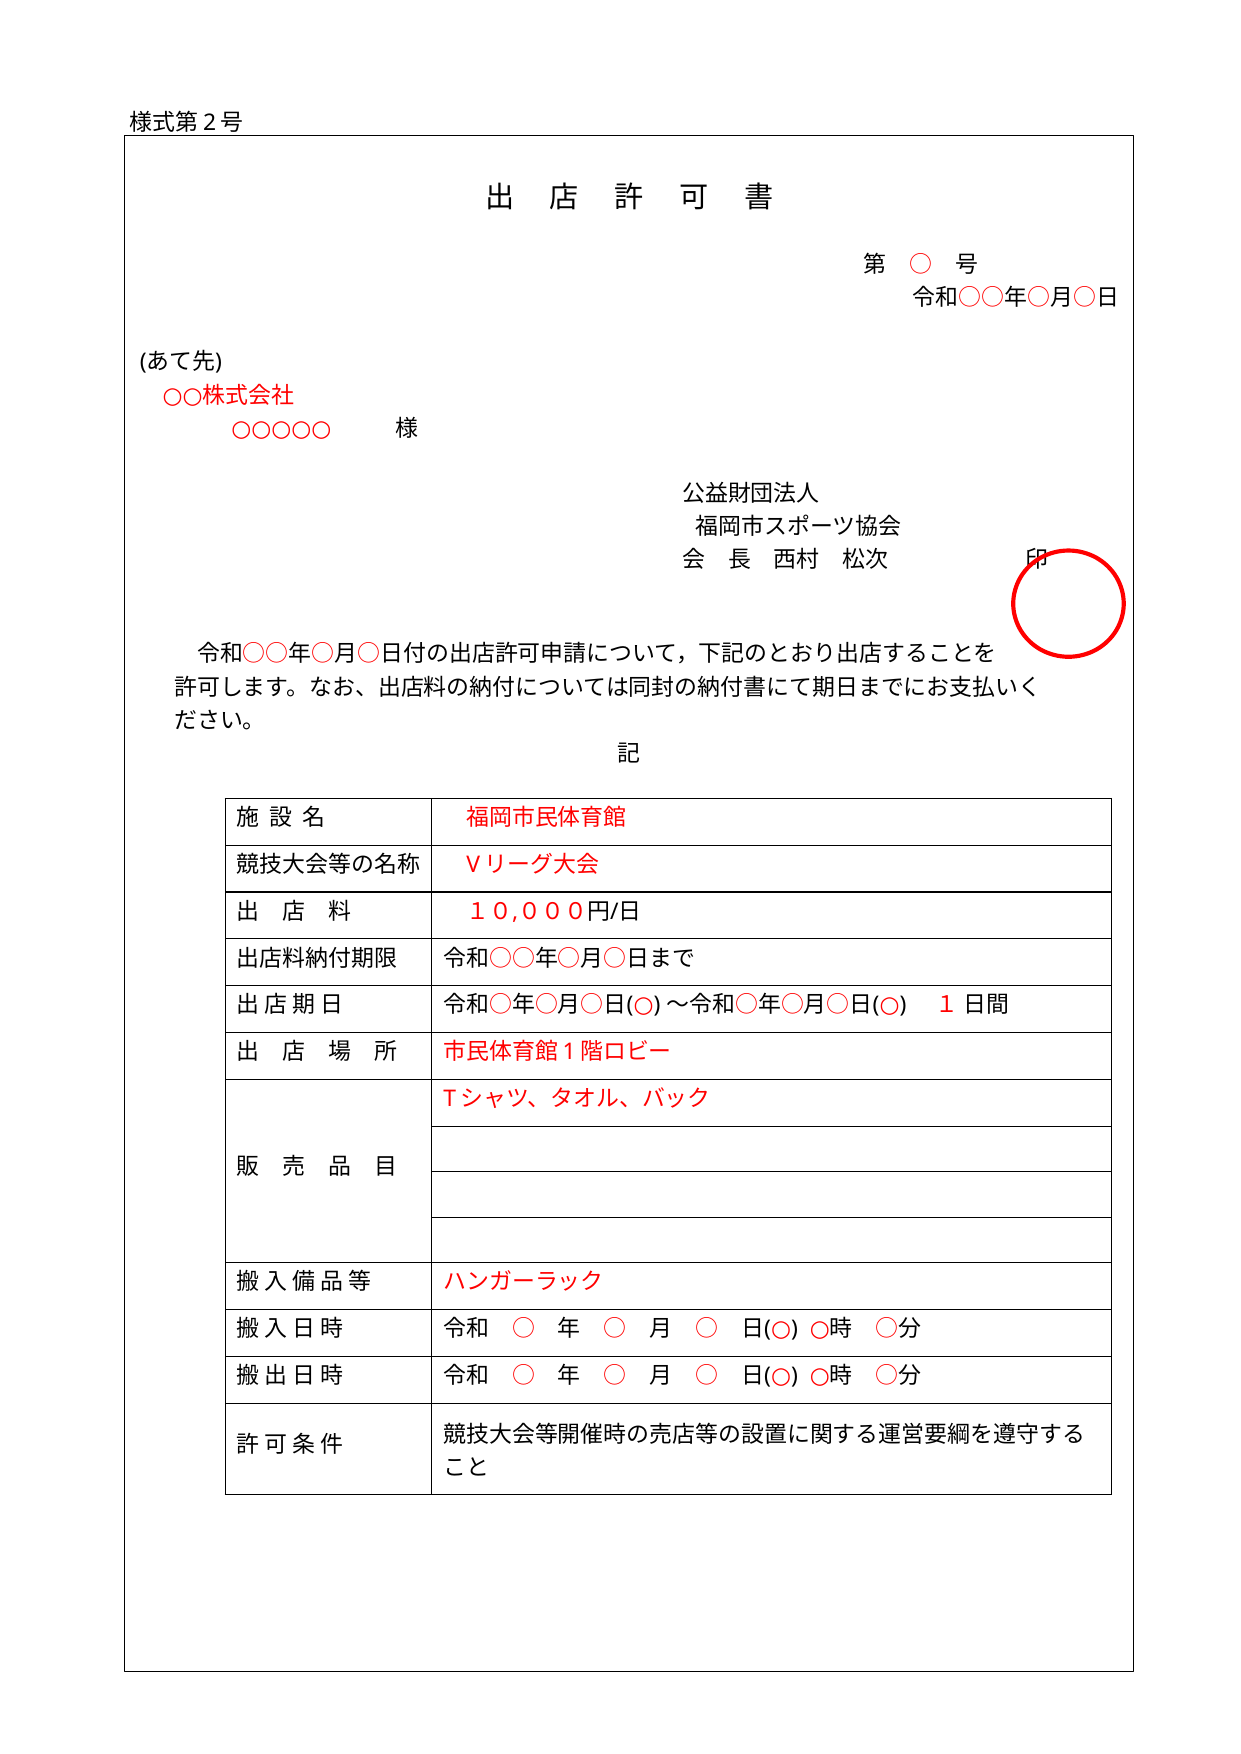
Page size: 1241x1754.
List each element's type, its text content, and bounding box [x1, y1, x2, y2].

text 様式第2号 [118, 103, 1152, 138]
